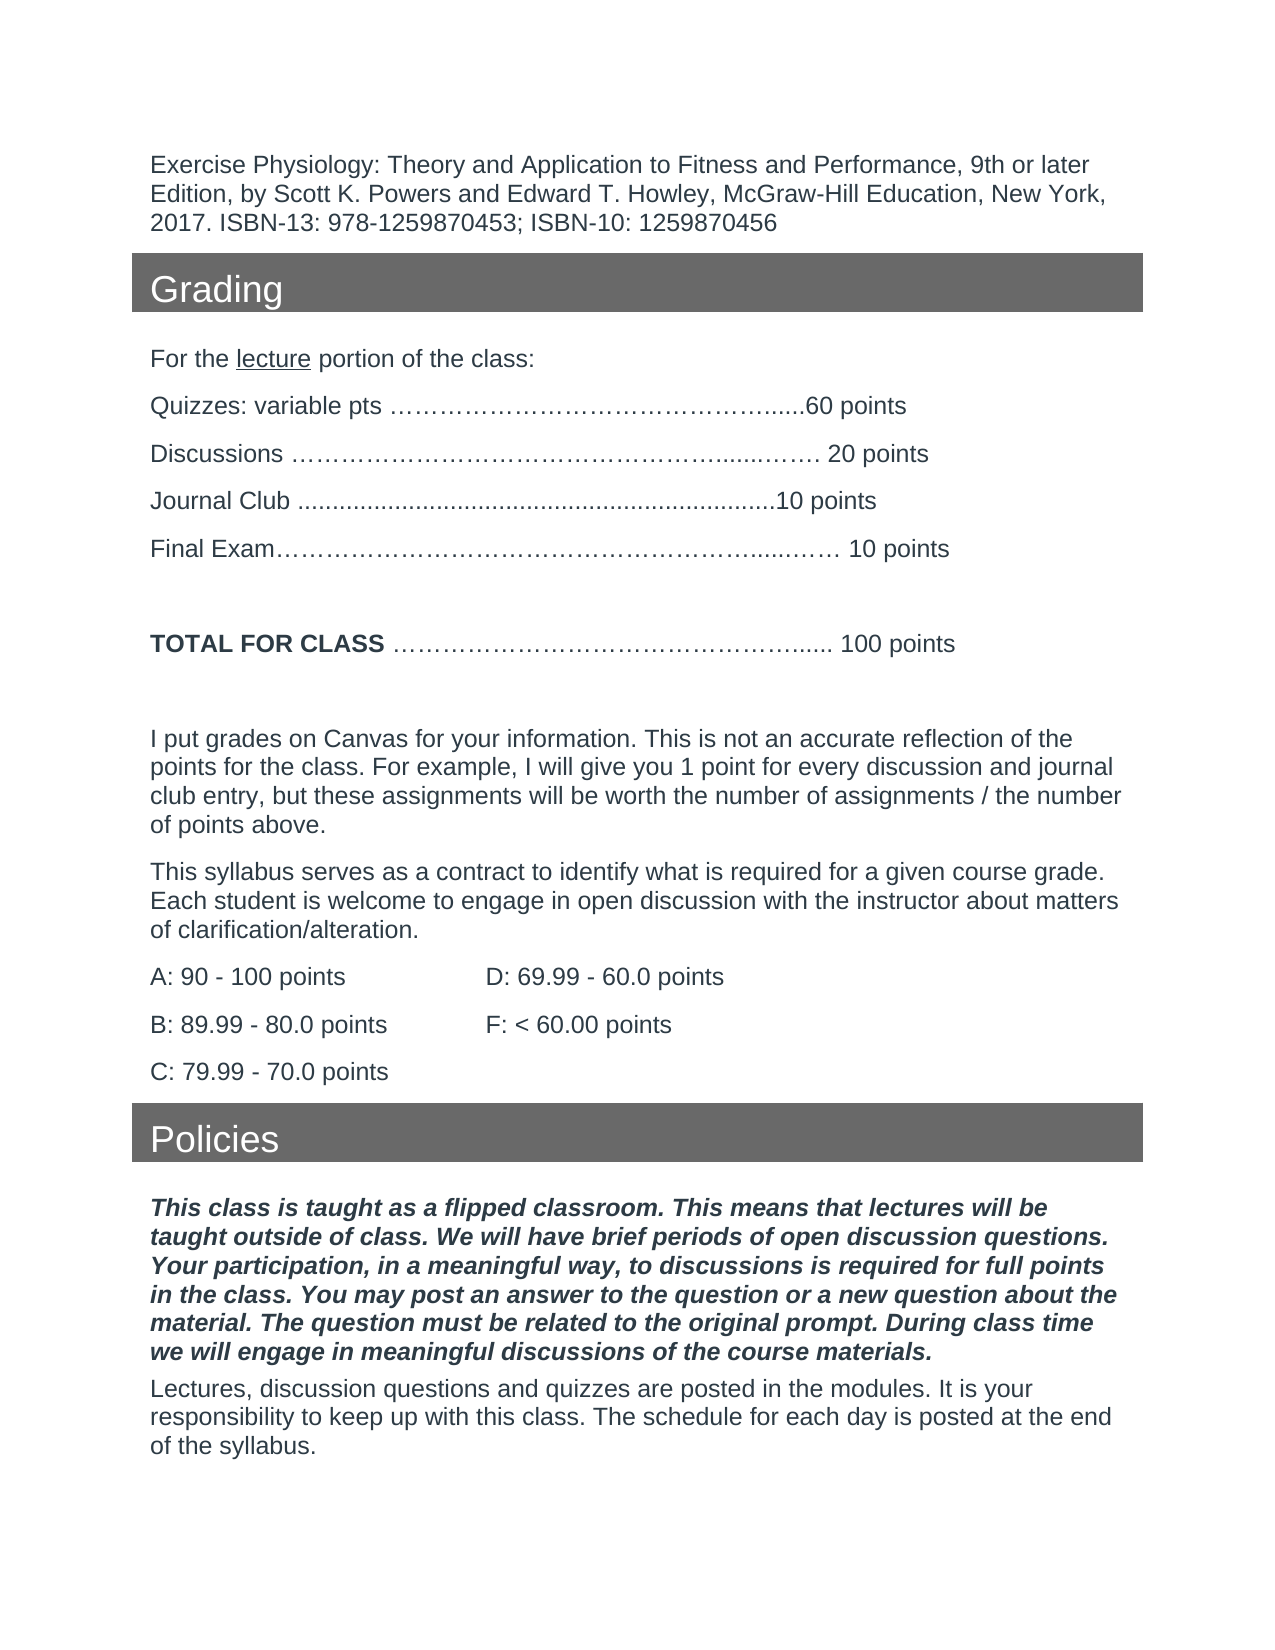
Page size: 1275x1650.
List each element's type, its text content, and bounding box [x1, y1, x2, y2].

text Quizzes: variable pts ………………………………………......60 points [150, 391, 1125, 420]
text Discussions …………………………………………….......……. 20 points [150, 438, 1125, 467]
text This syllabus serves as a contract to identify what is required for a given course grade. Each student is welcome to engage in open discussion with the instructor about matters of clarification/alteration. [150, 857, 1125, 943]
text For the lecture portion of the class: [150, 343, 1125, 372]
text This class is taught as a flipped classroom. This means that lectures will be taught outside of class. We will have brief periods of open discussion questions. Your participation, in a meaningful way, to discussions is required for full points in the class. You may post an answer to the question or a new question about the material. The question must be related to the original prompt. During class time we will engage in meaningful discussions of the course materials. [150, 1193, 1125, 1366]
text Policies [133, 1104, 1142, 1160]
text Lectures, discussion questions and quizzes are posted in the modules. It is your responsibility to keep up with this class. The schedule for each day is posted at the end of the syllabus. [150, 1374, 1125, 1460]
text I put grades on Canvas for your information. This is not an accurate reflection of the points for the class. For example, I will give you 1 point for every discussion and journal club entry, but these assignments will be worth the number of assignments / the number of points above. [150, 723, 1125, 838]
text Grading [133, 255, 1142, 311]
text Exercise Physiology: Theory and Application to Fitness and Performance, 9th or later Edition, by Scott K. Powers and Edward T. Howley, McGraw-Hill Education, New York, 2017. ISBN-13: 978-1259870453; ISBN-10: 1259870456 [150, 150, 1125, 236]
text B: 89.99 - 80.0 points F: < 60.00 points [150, 1010, 1125, 1038]
text C: 79.99 - 70.0 points [150, 1057, 1125, 1086]
text Journal Club .....................................................................10 points [150, 486, 1125, 515]
text TOTAL FOR CLASS …………………………………………...... 100 points [150, 628, 1125, 657]
text Final Exam…………………………………………………......…… 10 points [150, 533, 1125, 562]
text A: 90 - 100 points D: 69.99 - 60.0 points [150, 962, 1125, 991]
